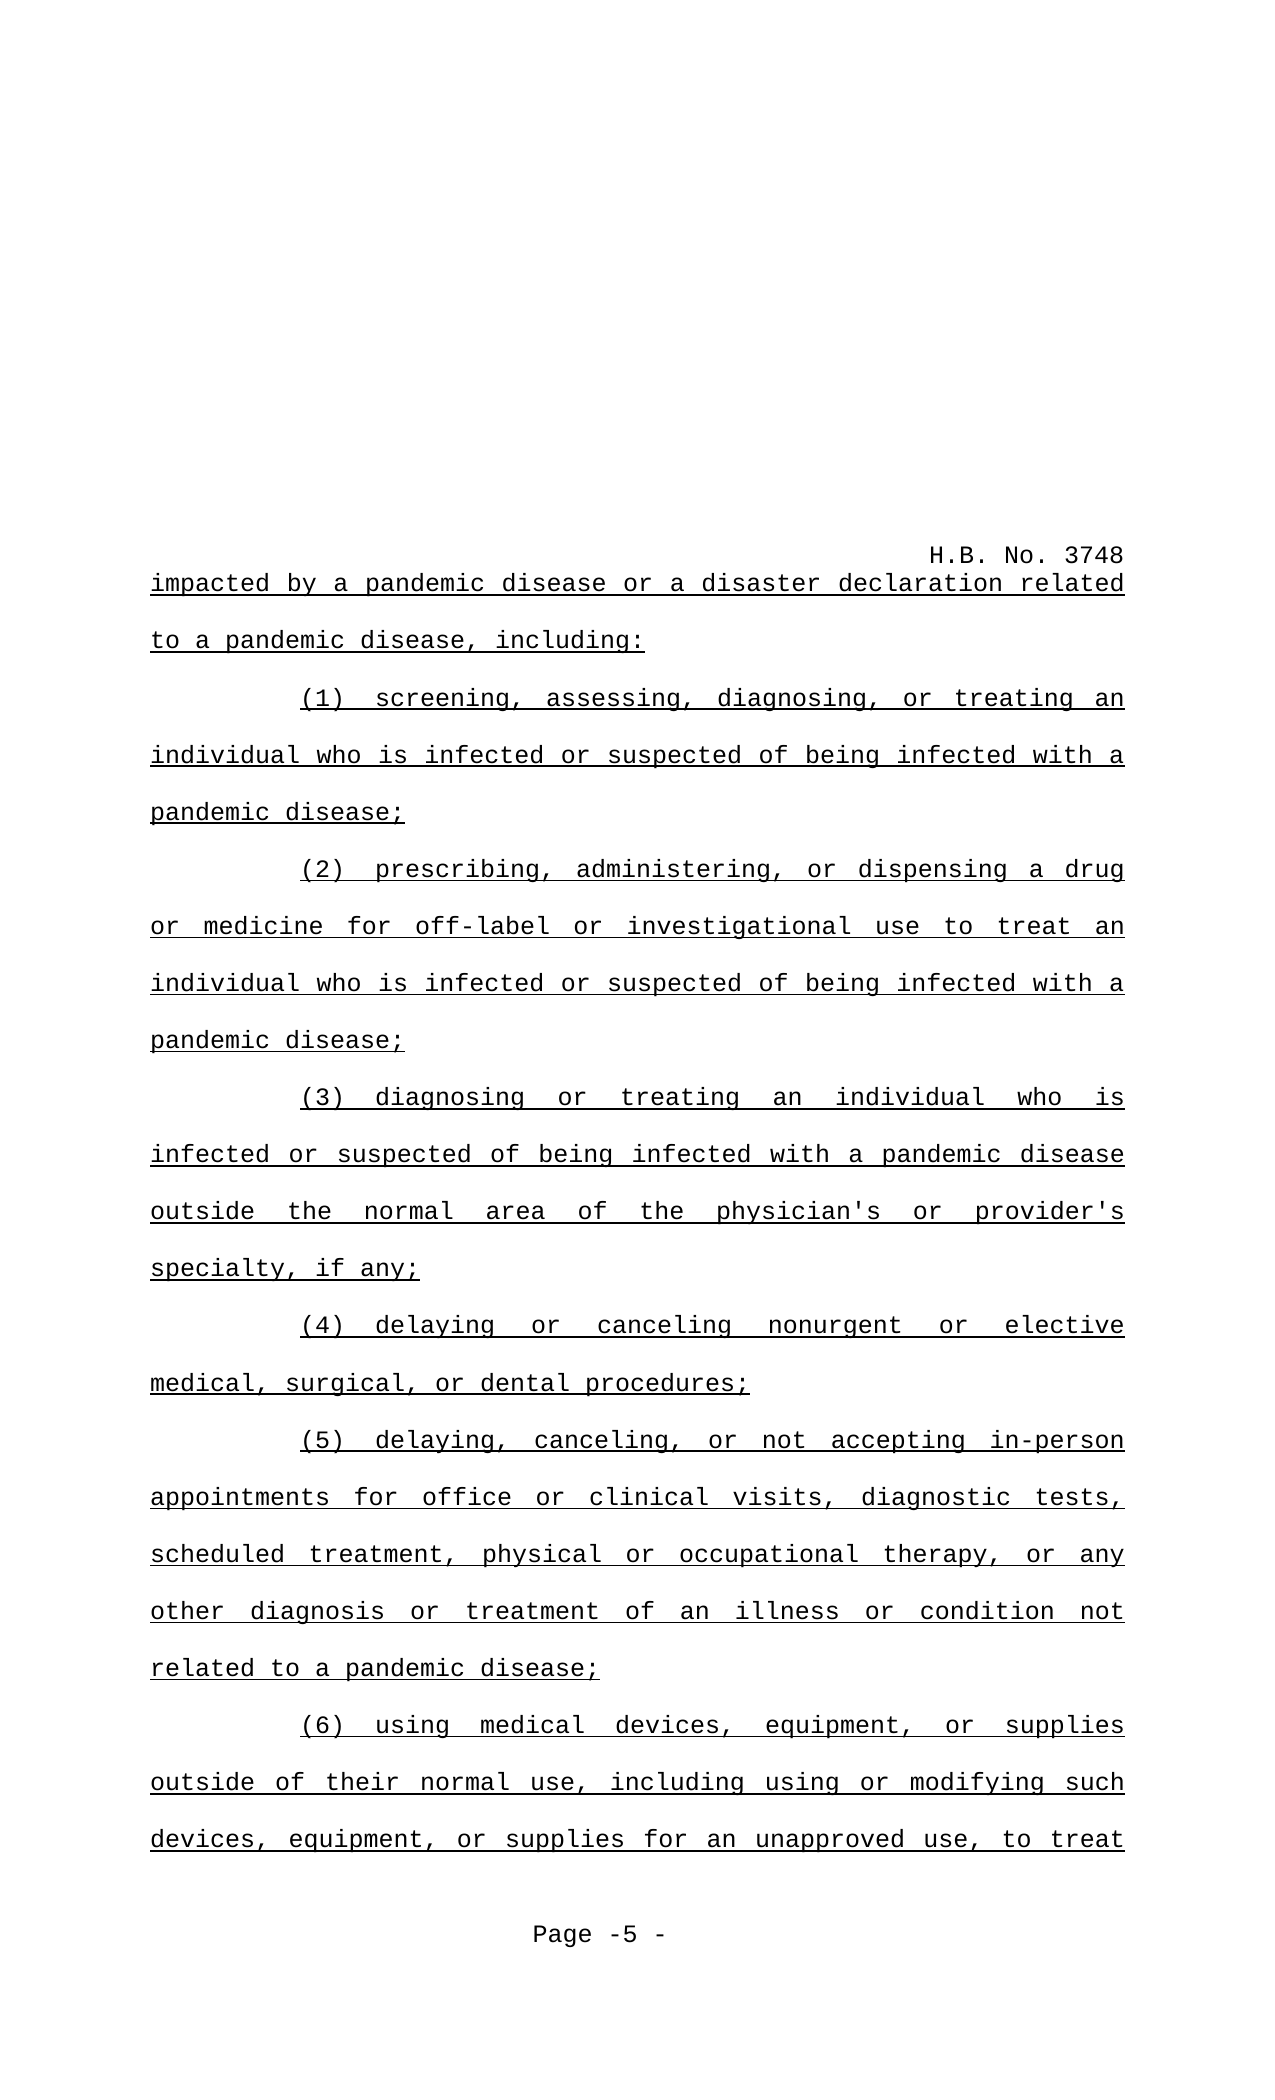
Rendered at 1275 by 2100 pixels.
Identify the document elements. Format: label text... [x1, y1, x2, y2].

text (2) prescribing, administering, or dispensing a drug or medicine for off-label or investigational use to treat an individual who is infected or suspected of being infected with a pandemic disease; [150, 995, 1125, 1056]
text (5) delaying, canceling, or not accepting in-person appointments for office or clinical visits, diagnostic tests, scheduled treatment, physical or occupational therapy, or any other diagnosis or treatment of an illness or condition not related to a pandemic disease; [150, 1566, 1125, 1622]
text (1) screening, assessing, diagnosing, or treating an individual who is infected or suspected of being infected with a pandemic disease; [150, 685, 1125, 765]
text (3) diagnosing or treating an individual who is infected or suspected of being infected with a pandemic disease outside the normal area of the physician's or provider's specialty, if any; [150, 1224, 1125, 1284]
text (5) delaying, canceling, or not accepting in-person appointments for office or clinical visits, diagnostic tests, scheduled treatment, physical or occupational therapy, or any other diagnosis or treatment of an illness or condition not related to a pandemic disease; [150, 1623, 1125, 1684]
text (4) delaying or canceling nonurgent or elective medical, surgical, or dental procedures; [150, 1313, 1125, 1398]
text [150, 1795, 1125, 1850]
text (2) prescribing, administering, or dispensing a drug or medicine for off-label or investigational use to treat an individual who is infected or suspected of being infected with a pandemic disease; [150, 938, 1125, 994]
text (3) diagnosing or treating an individual who is infected or suspected of being infected with a pandemic disease outside the normal area of the physician's or provider's specialty, if any; [150, 1167, 1125, 1222]
text (3) diagnosing or treating an individual who is infected or suspected of being infected with a pandemic disease outside the normal area of the physician's or provider's specialty, if any; [150, 1084, 1125, 1165]
text (2) prescribing, administering, or dispensing a drug or medicine for off-label or investigational use to treat an individual who is infected or suspected of being infected with a pandemic disease; [150, 856, 1125, 937]
text (1) screening, assessing, diagnosing, or treating an individual who is infected or suspected of being infected with a pandemic disease; [150, 767, 1125, 828]
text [150, 571, 1125, 594]
text (5) delaying, canceling, or not accepting in-person appointments for office or clinical visits, diagnostic tests, scheduled treatment, physical or occupational therapy, or any other diagnosis or treatment of an illness or condition not related to a pandemic disease; [150, 1427, 1125, 1508]
text (5) delaying, canceling, or not accepting in-person appointments for office or clinical visits, diagnostic tests, scheduled treatment, physical or occupational therapy, or any other diagnosis or treatment of an illness or condition not related to a pandemic disease; [150, 1509, 1125, 1565]
